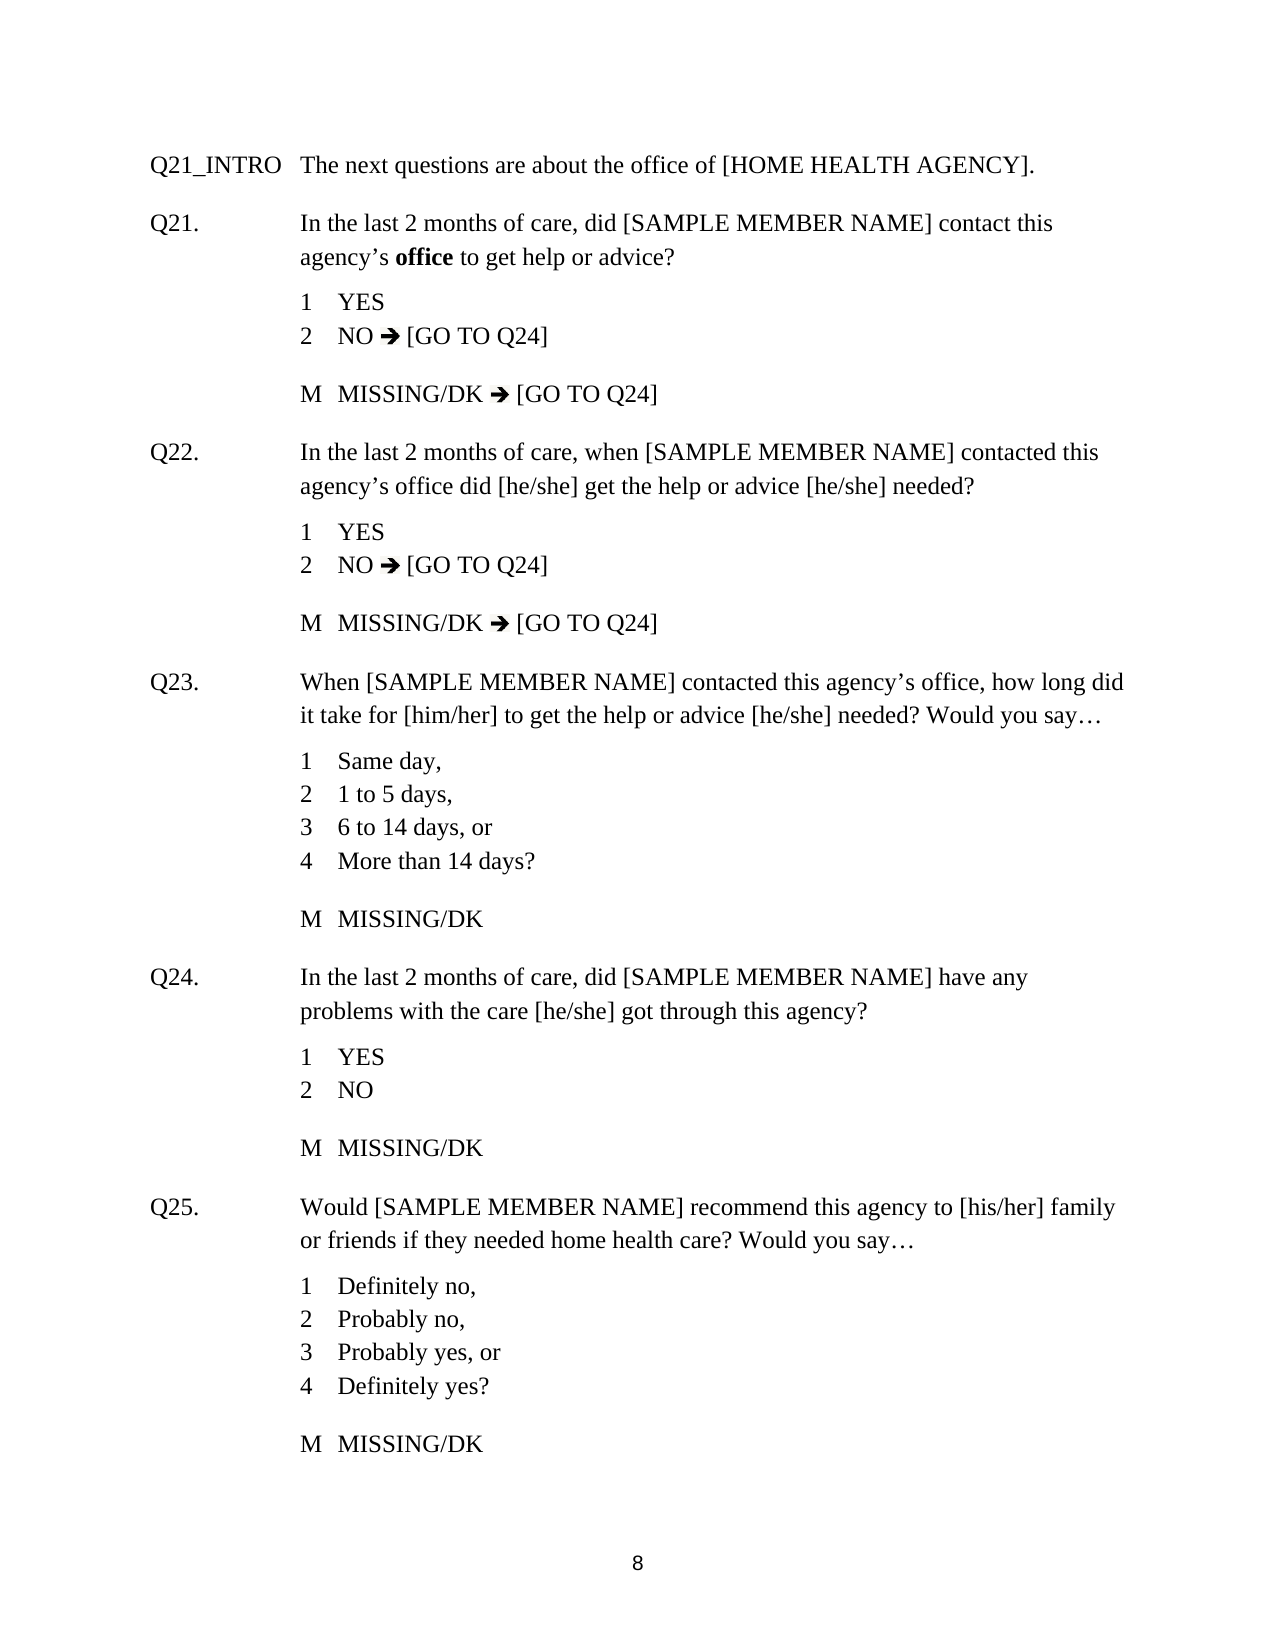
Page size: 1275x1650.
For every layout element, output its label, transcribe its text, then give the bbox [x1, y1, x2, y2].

list Probably no, [300, 1299, 1125, 1333]
list M MISSING/DK [300, 899, 1125, 933]
list When [SAMPLE MEMBER NAME] contacted this agency’s office, how long did it take for [him/her] to get the help or advice [he/she] needed? Would you say… [150, 662, 1125, 729]
list NO [GO TO Q24] [300, 316, 1125, 349]
list M MISSING/DK [GO TO Q24] [300, 374, 1125, 408]
list NO [300, 1070, 1125, 1104]
list YES [300, 283, 1125, 316]
list More than 14 days? [300, 841, 1125, 874]
list Would [SAMPLE MEMBER NAME] recommend this agency to [his/her] family or friends if they needed home health care? Would you say… [150, 1187, 1125, 1254]
list Same day, [300, 741, 1125, 774]
list M MISSING/DK [GO TO Q24] [300, 604, 1125, 637]
list 6 to 14 days, or [300, 808, 1125, 841]
picture [380, 327, 401, 345]
list Definitely no, [300, 1266, 1125, 1299]
list NO [GO TO Q24] [300, 545, 1125, 579]
list YES [300, 512, 1125, 545]
list In the last 2 months of care, did [SAMPLE MEMBER NAME] have any problems with the care [he/she] got through this agency? [150, 958, 1125, 1024]
list Definitely yes? [300, 1366, 1125, 1399]
picture [489, 614, 510, 632]
list In the last 2 months of care, did [SAMPLE MEMBER NAME] contact this agency’s office to get help or advice? [150, 204, 1125, 270]
list Probably yes, or [300, 1333, 1125, 1366]
list In the last 2 months of care, when [SAMPLE MEMBER NAME] contacted this agency’s office did [he/she] get the help or advice [he/she] needed? [150, 433, 1125, 499]
text Q21_INTRO The next questions are about the office of [HOME HEALTH AGENCY]. [150, 150, 1125, 179]
list M MISSING/DK [300, 1129, 1125, 1162]
picture [380, 556, 401, 574]
list 1 to 5 days, [300, 774, 1125, 808]
picture [489, 385, 510, 403]
list YES [300, 1037, 1125, 1070]
list M MISSING/DK [300, 1424, 1125, 1458]
